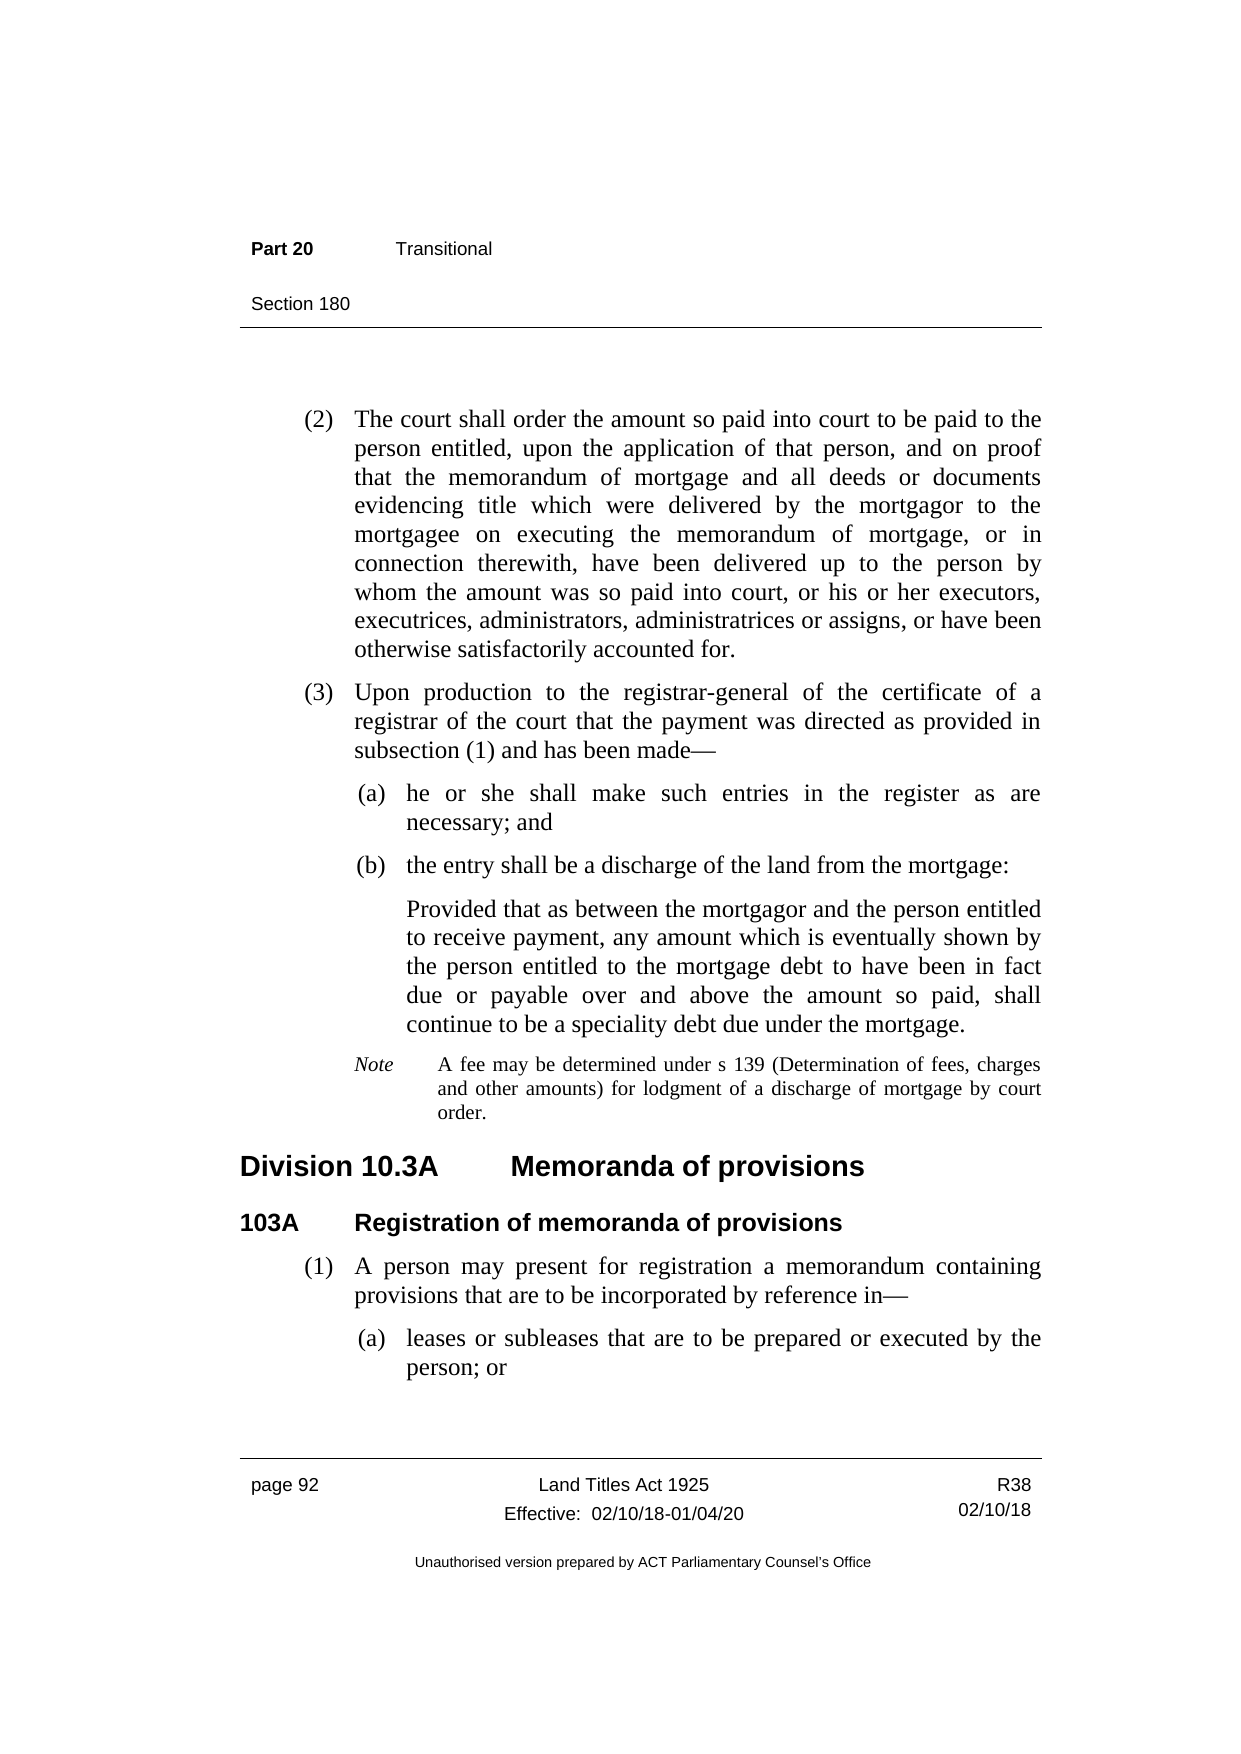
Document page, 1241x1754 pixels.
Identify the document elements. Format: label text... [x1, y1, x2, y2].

text (1) A person may present for registration a memorandum containing provisions that are to be incorporated by reference in— [239, 1251, 1042, 1309]
text (b) the entry shall be a discharge of the land from the mortgage: [239, 850, 1042, 879]
text Provided that as between the mortgagor and the person entitled to receive payment, any amount which is eventually shown by the person entitled to the mortgage debt to have been in fact due or payable over and above the amount so paid, shall continue to be a speciality debt due under the mortgage. [406, 894, 1042, 1037]
text (a) leases or subleases that are to be prepared or executed by the person; or [239, 1323, 1042, 1381]
text Note A fee may be determined under s 139 (Determination of fees, charges and other amounts) for lodgment of a discharge of mortgage by court order. [354, 1052, 1042, 1124]
text Division 10.3A Memoranda of provisions [239, 1149, 1042, 1183]
text 103A Registration of memoranda of provisions [239, 1208, 1042, 1237]
text (2) The court shall order the amount so paid into court to be paid to the person entitled, upon the application of that person, and on proof that the memorandum of mortgage and all deeds or documents evidencing title which were delivered by the mortgagor to the mortgagee on executing the memorandum of mortgage, or in connection therewith, have been delivered up to the person by whom the amount was so paid into court, or his or her executors, executrices, administrators, administratrices or assigns, or have been otherwise satisfactorily accounted for. [239, 404, 1042, 663]
text (a) he or she shall make such entries in the register as are necessary; and [239, 778, 1042, 836]
text (3) Upon production to the registrar-general of the certificate of a registrar of the court that the payment was directed as provided in subsection (1) and has been made— [239, 677, 1042, 764]
